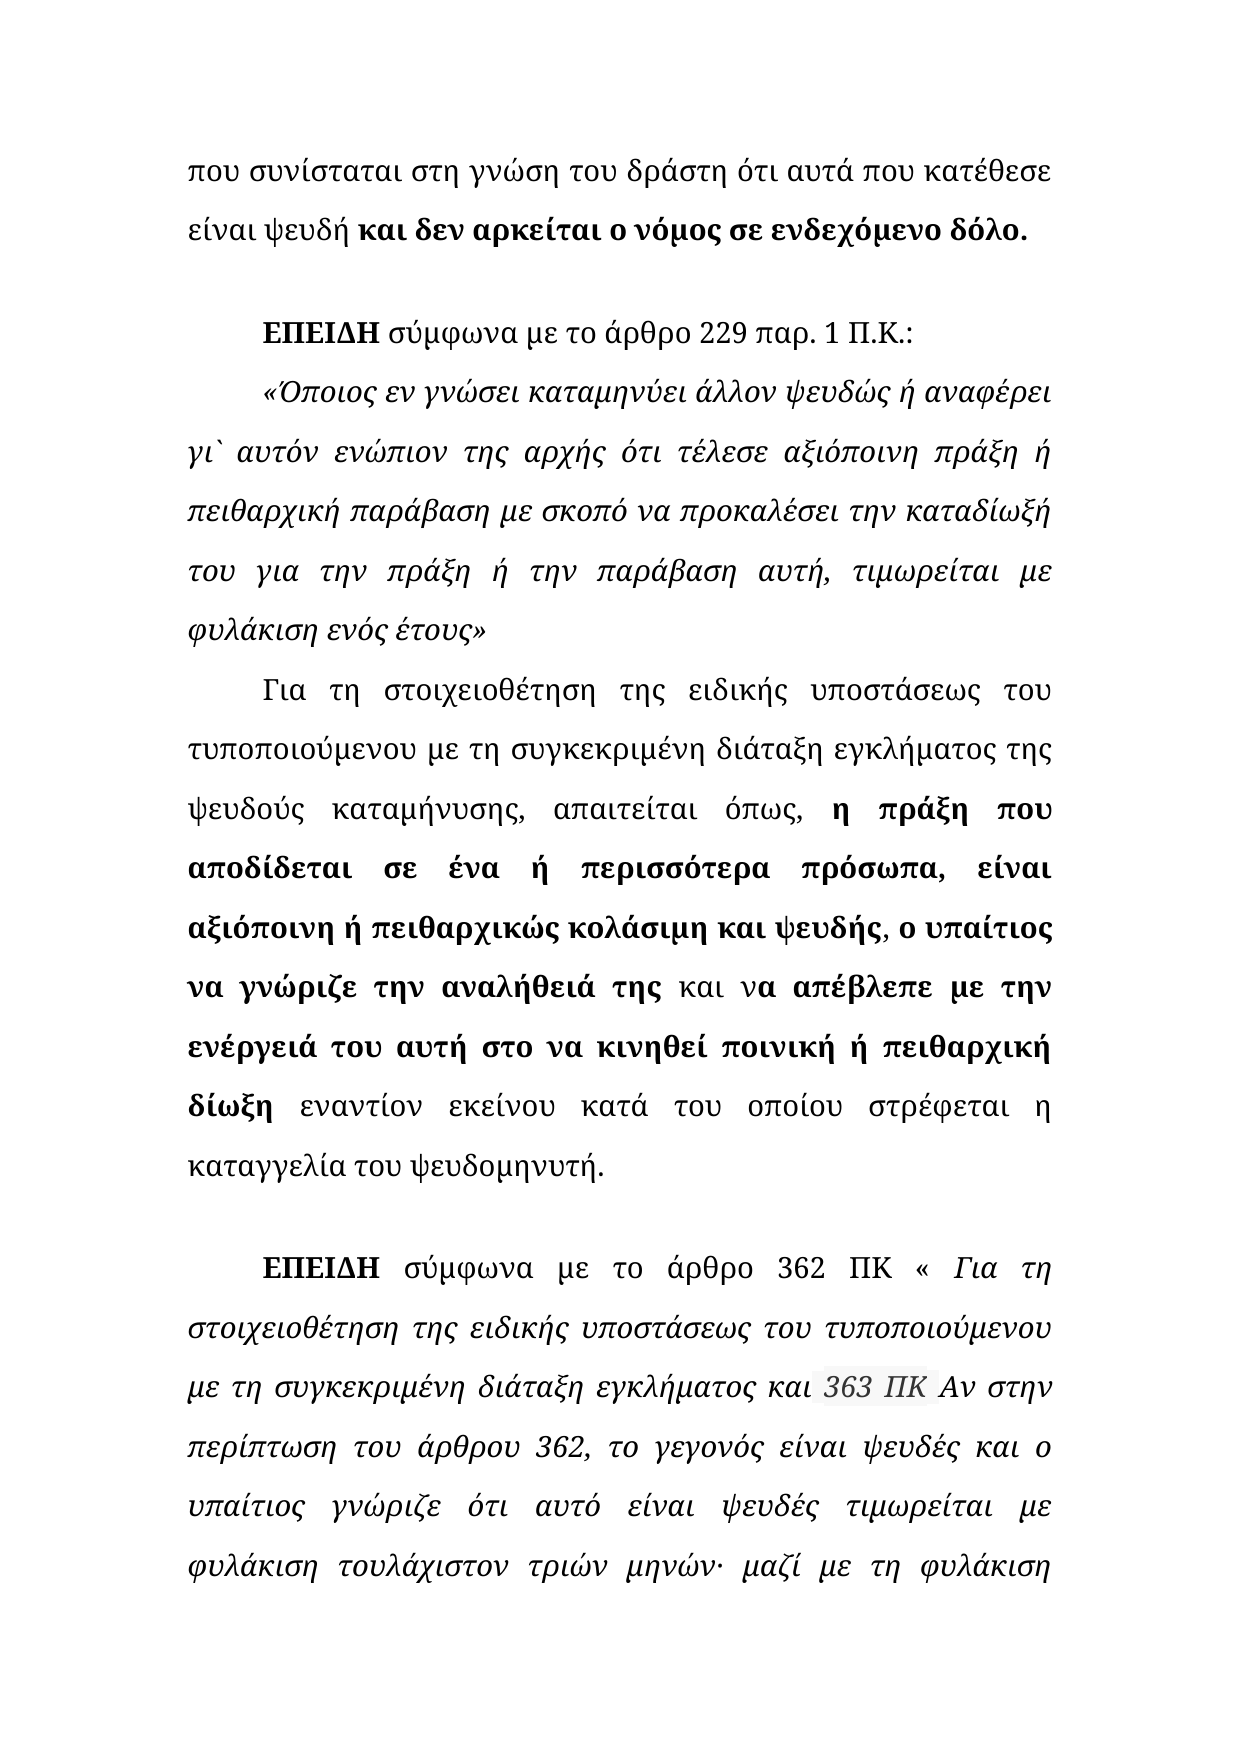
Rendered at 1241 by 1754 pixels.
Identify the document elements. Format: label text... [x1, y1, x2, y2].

text Για τη στοιχειοθέτηση της ειδικής υποστάσεως του τυποποιούμενου με τη συγκεκριμένη διάταξη εγκλήματος της ψευδούς καταμήνυσης, απαιτείται όπως, η πράξη που αποδίδεται σε ένα ή περισσότερα πρόσωπα, είναι αξιόποινη ή πειθαρχικώς κολάσιμη και ψευδής, ο υπαίτιος να γνώριζε την αναλήθειά της και να απέβλεπε με την ενέργειά του αυτή στο να κινηθεί ποινική ή πειθαρχική δίωξη εναντίον εκείνου κατά του οποίου στρέφεται η καταγγελία του ψευδομηνυτή. [187, 669, 1053, 1184]
text «Όποιος εν γνώσει καταμηνύει άλλον ψευδώς ή αναφέρει γι` αυτόν ενώπιον της αρχής ότι τέλεσε αξιόποινη πράξη ή πειθαρχική παράβαση με σκοπό να προκαλέσει την καταδίωξή του για την πράξη ή την παράβαση αυτή, τιμωρείται με φυλάκιση ενός έτους» [187, 372, 1053, 649]
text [187, 150, 1053, 249]
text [187, 1247, 1053, 1584]
text ΕΠΕΙΔΗ σύμφωνα με το άρθρο 229 παρ. 1 Π.Κ.: [187, 312, 1053, 352]
